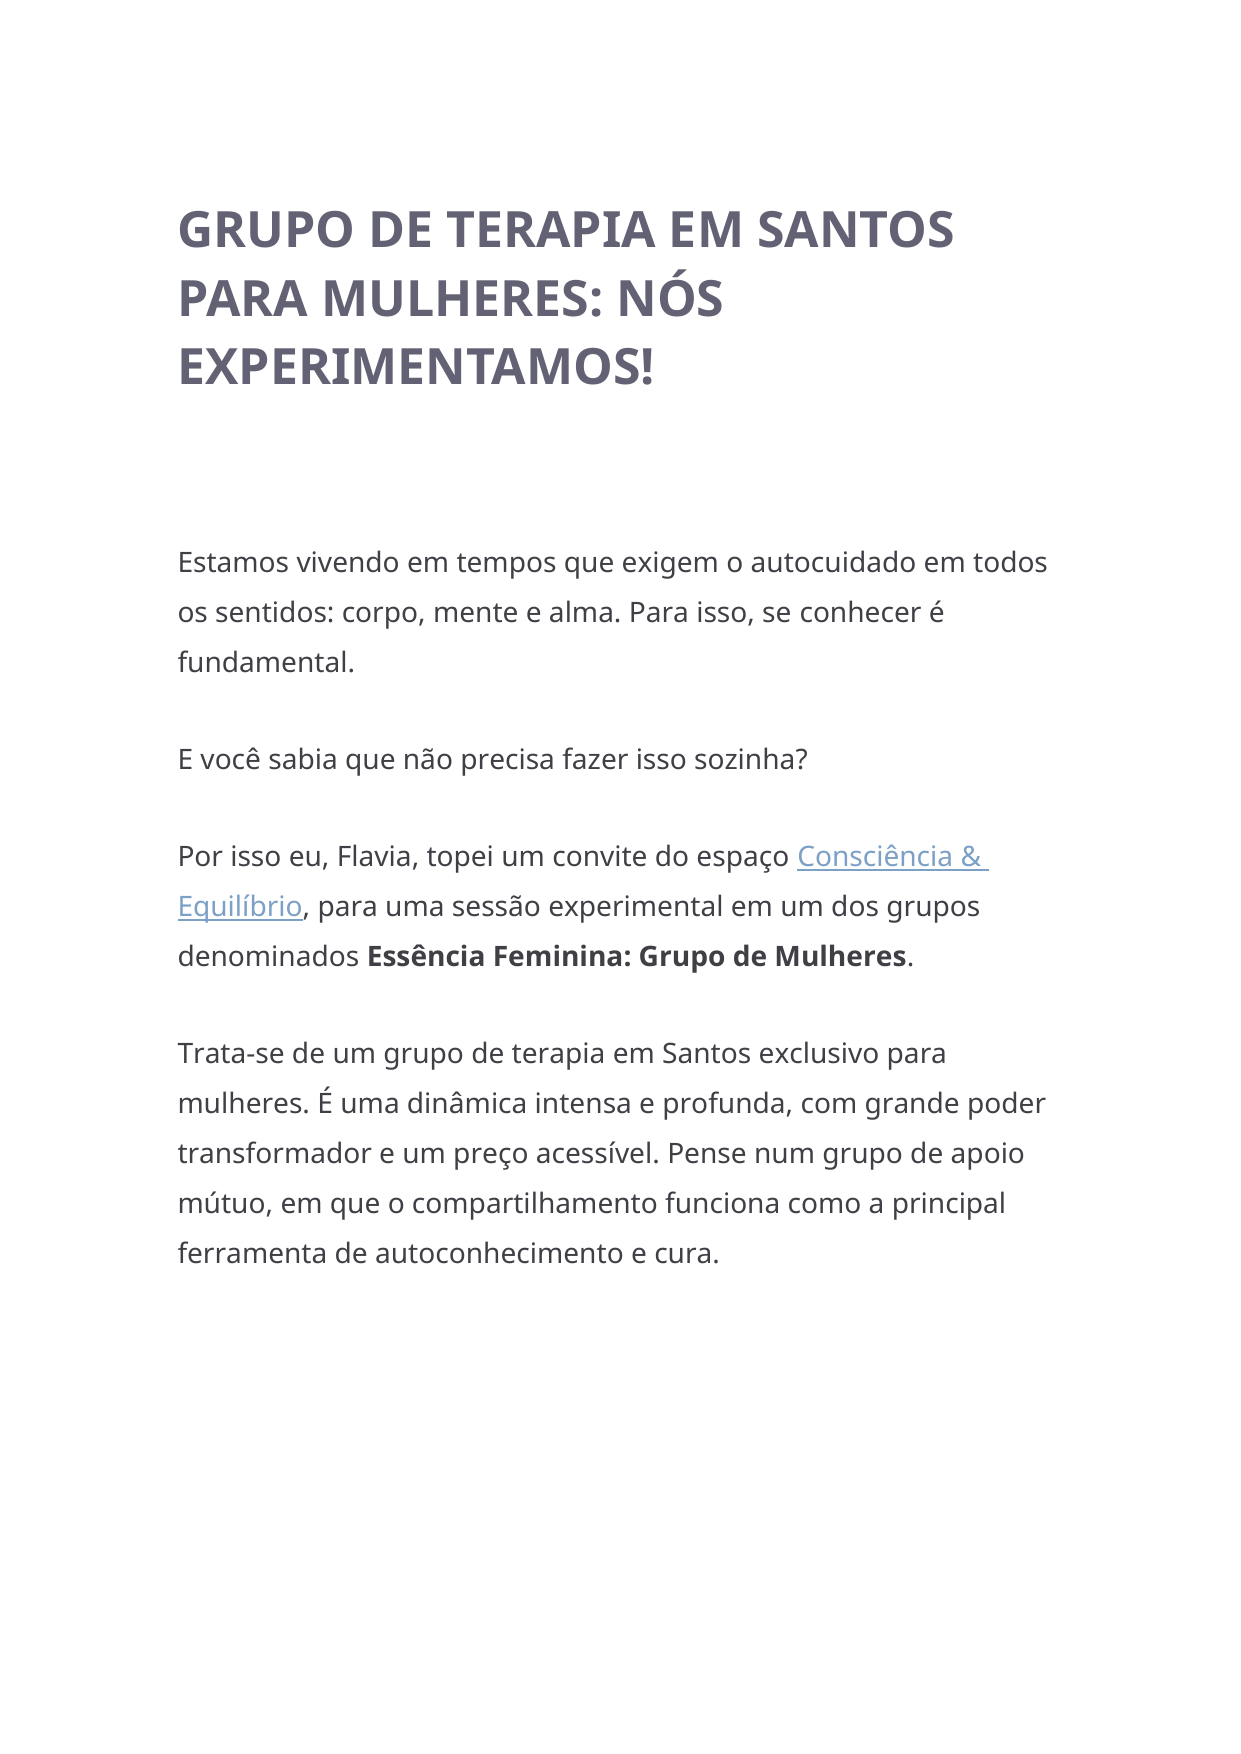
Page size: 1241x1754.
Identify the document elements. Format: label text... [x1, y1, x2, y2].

text Estamos vivendo em tempos que exigem o autocuidado em todos os sentidos: corpo, mente e alma. Para isso, se conhecer é fundamental. [177, 531, 1063, 681]
text GRUPO DE TERAPIA EM SANTOS PARA MULHERES: NÓS EXPERIMENTAMOS! [177, 194, 1063, 399]
text Trata-se de um grupo de terapia em Santos exclusivo para mulheres. É uma dinâmica intensa e profunda, com grande poder transformador e um preço acessível. Pense num grupo de apoio mútuo, em que o compartilhamento funciona como a principal ferramenta de autoconhecimento e cura. [177, 1022, 1063, 1272]
text Por isso eu, Flavia, topei um convite do espaço Consciência & Equilíbrio, para uma sessão experimental em um dos grupos denominados Essência Feminina: Grupo de Mulheres. [177, 825, 1063, 975]
text E você sabia que não precisa fazer isso sozinha? [177, 728, 1063, 778]
